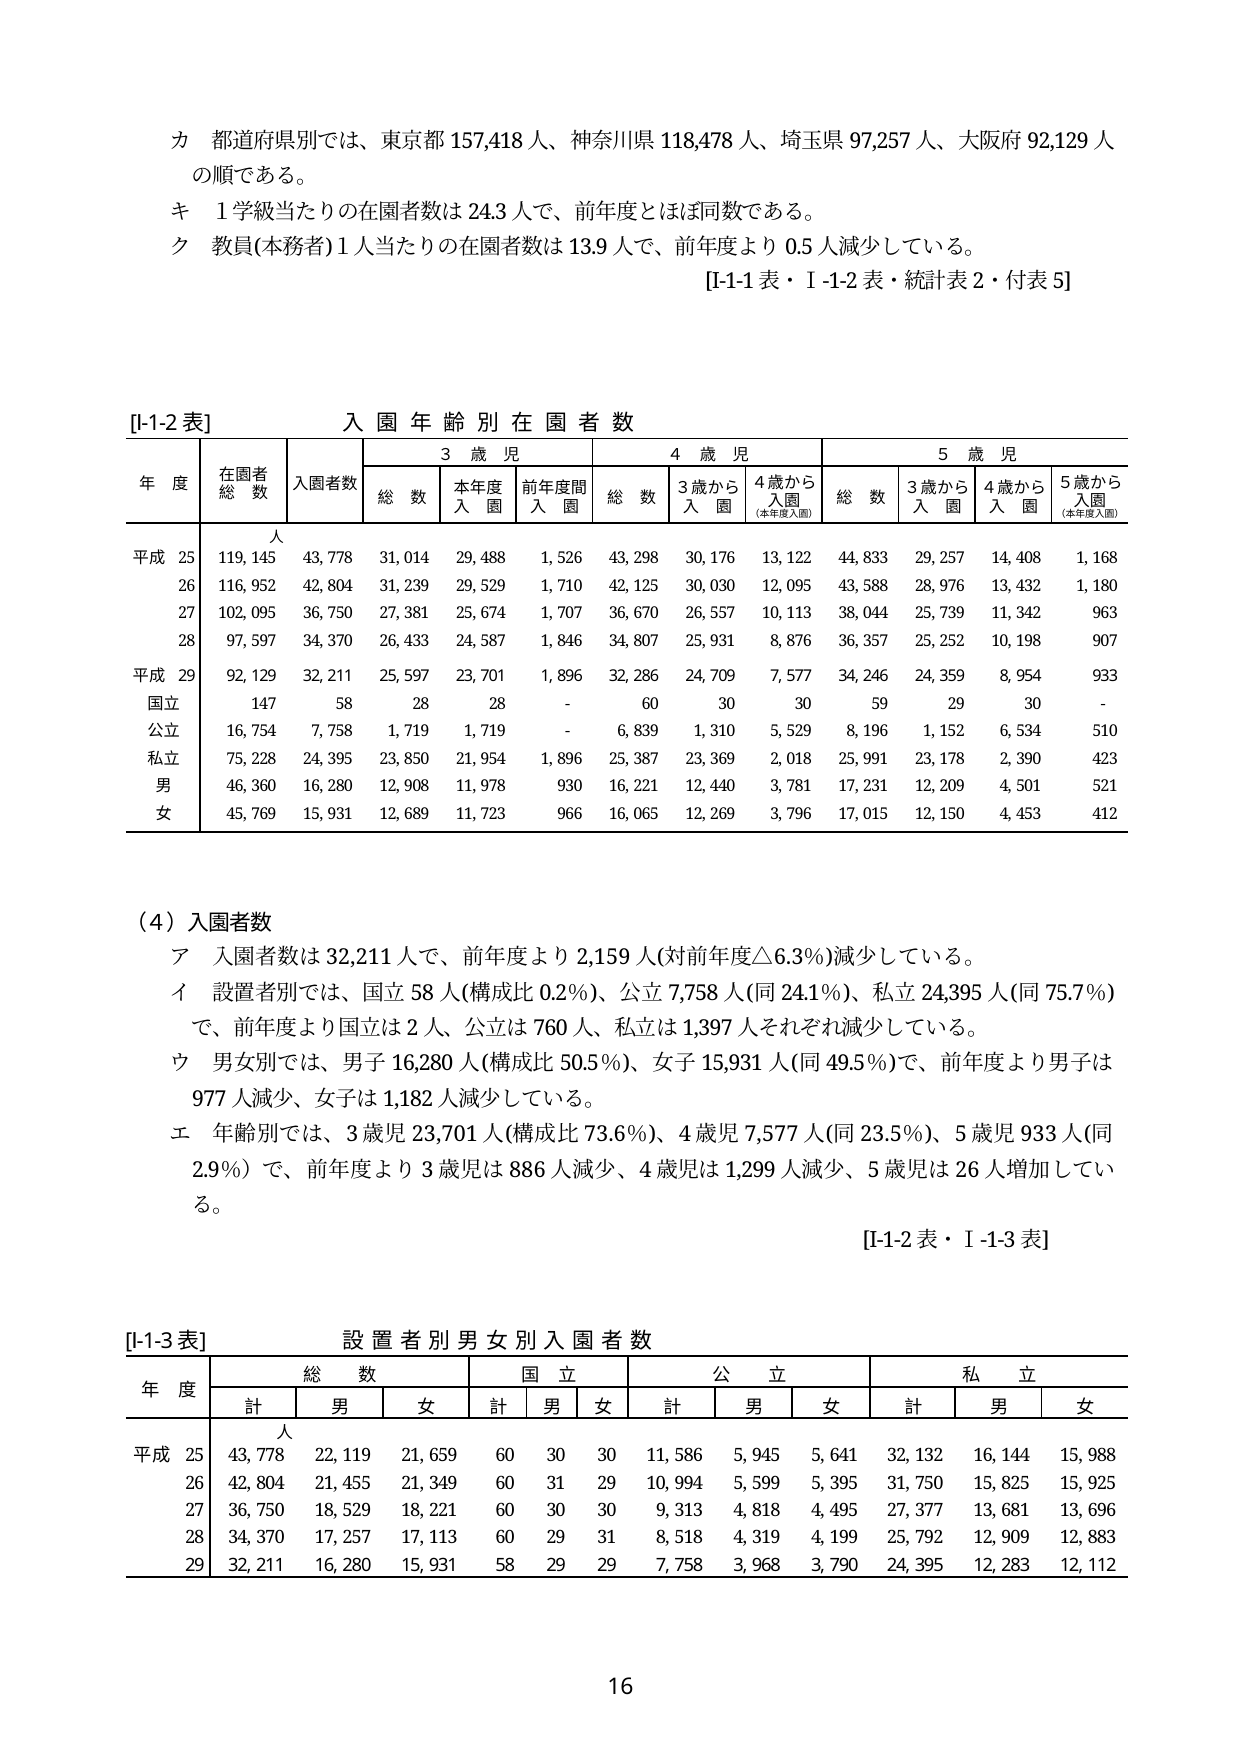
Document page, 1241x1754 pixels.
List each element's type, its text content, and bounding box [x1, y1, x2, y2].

text [Ⅰ-1-3表] 設置者別男女別入園者数 [125, 1322, 1116, 1355]
text キ １学級当たりの在園者数は24.3人で、前年度とほぼ同数である。 [169, 191, 1116, 226]
text イ 設置者別では、国立58人(構成比0.2％)、公立7,758人(同24.1％)、私立24,395人(同75.7％)で、前年度より国立は2人、公立は760人、私立は1,397人それぞれ減少している。 [169, 972, 1116, 1042]
text [Ⅰ-1-2表] 入園年齢別在園者数 [125, 405, 1116, 437]
text （４）入園者数 [125, 904, 1116, 936]
text ク 教員(本務者)１人当たりの在園者数は13.9人で、前年度より0.5人減少している。 [169, 226, 1116, 262]
text エ 年齢別では、3歳児23,701人(構成比73.6％)、4歳児7,577人(同23.5％)、5歳児933人(同2.9％）で、前年度より3歳児は886人減少、4歳児は1,299人減少、5歳児は26人増加している。 [169, 1113, 1116, 1219]
text [Ⅰ-1-1表・Ⅰ-1-2表・統計表2・付表5] [191, 262, 1116, 295]
text ウ 男女別では、男子16,280人(構成比50.5％)、女子15,931人(同49.5％)で、前年度より男子は977人減少、女子は1,182人減少している。 [169, 1042, 1116, 1113]
text ア 入園者数は32,211人で、前年度より2,159人(対前年度△6.3％)減少している。 [169, 936, 1116, 972]
text カ 都道府県別では、東京都157,418人、神奈川県118,478人、埼玉県97,257人、大阪府92,129人の順である。 [169, 120, 1116, 191]
text [Ⅰ-1-2表・Ⅰ-1-3表] [191, 1219, 1116, 1255]
